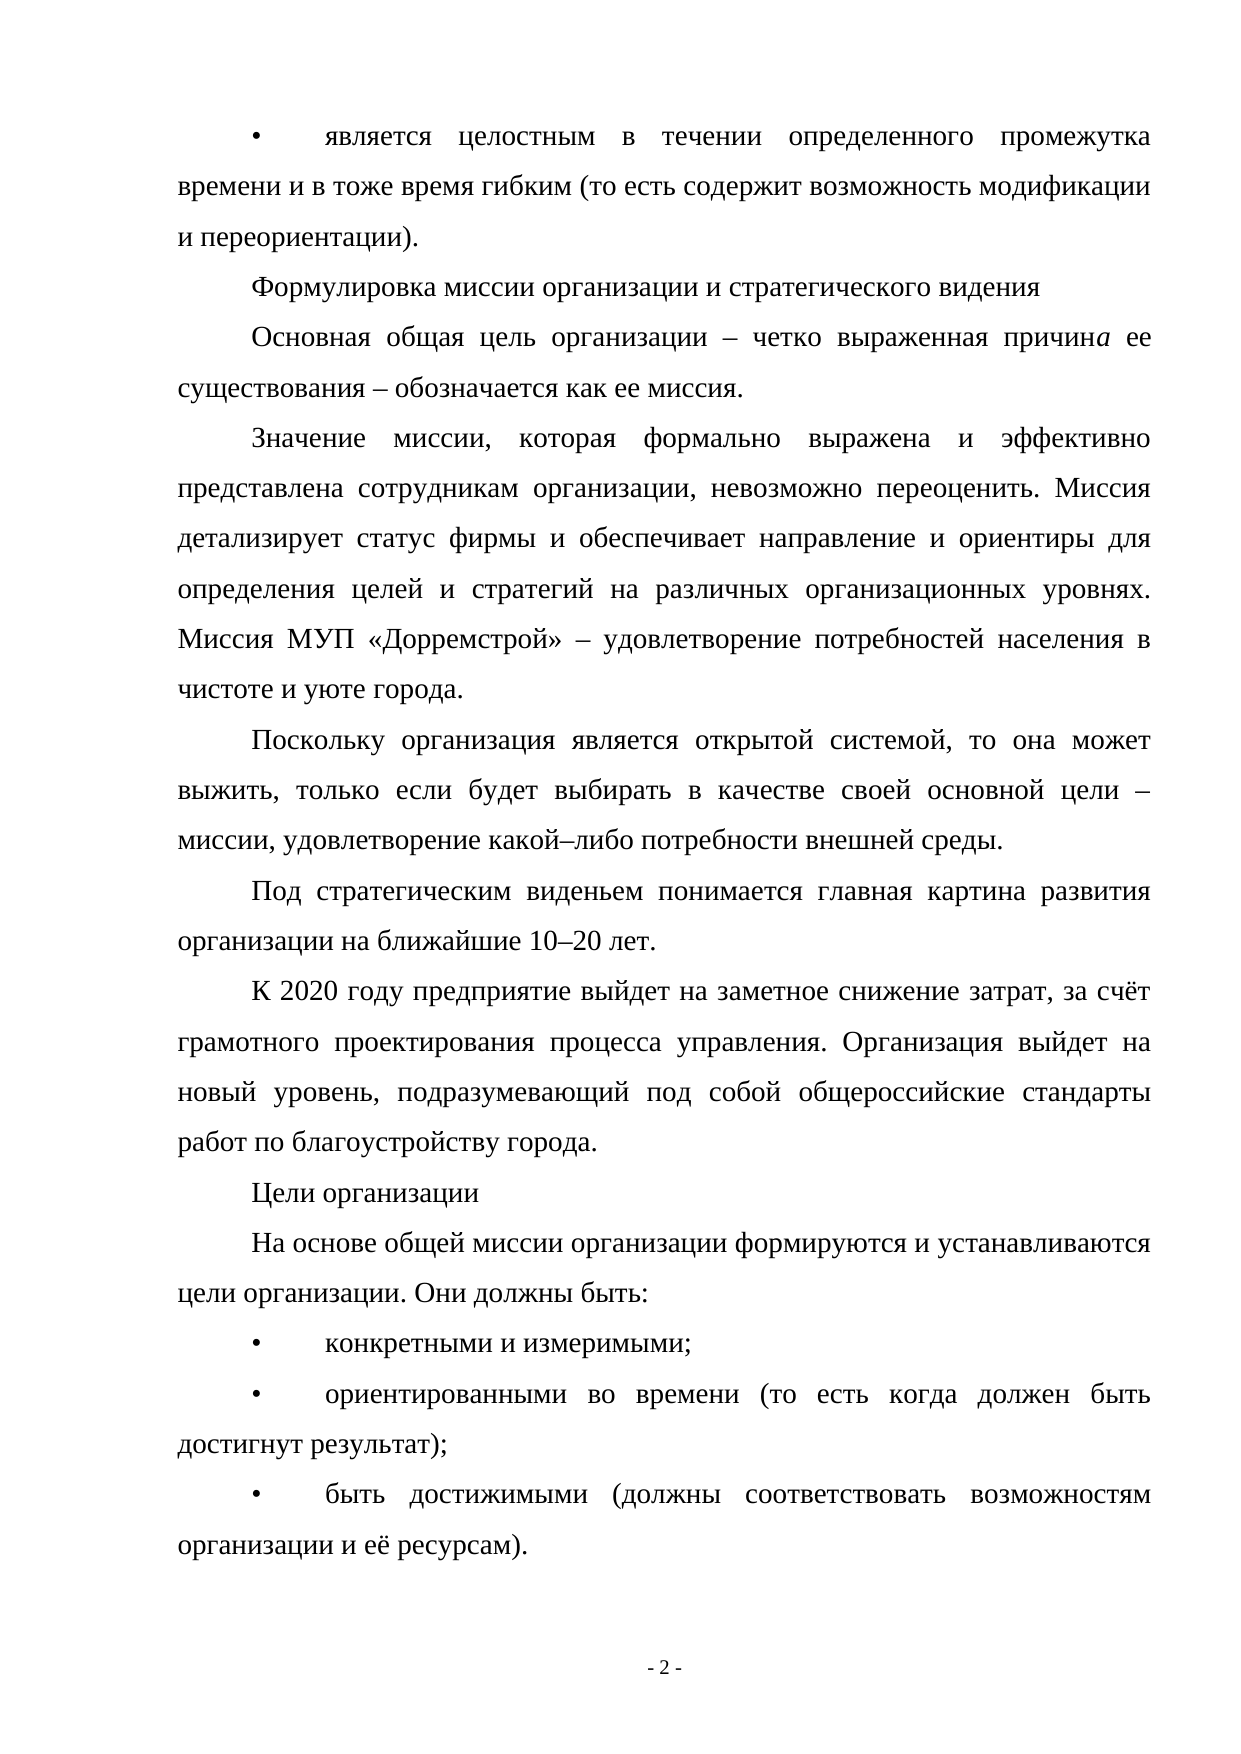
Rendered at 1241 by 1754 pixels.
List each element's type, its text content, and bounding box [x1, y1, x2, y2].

text • быть достижимыми (должны соответствовать возможностям организации и её ресурсам). [177, 1477, 1152, 1560]
text Значение миссии, которая формально выражена и эффективно представлена сотрудникам организации, невозможно переоценить. Миссия детализирует статус фирмы и обеспечивает направление и ориентиры для определения целей и стратегий на различных организационных уровнях. Миссия МУП «Дорремстрой» – удовлетворение потребностей населения в чистоте и уюте города. [177, 420, 1152, 705]
text Под стратегическим виденьем понимается главная картина развития организации на ближайшие 10–20 лет. [177, 873, 1152, 957]
text На основе общей миссии организации формируются и устанавливаются цели организации. Они должны быть: [177, 1225, 1152, 1309]
text Основная общая цель организации – четко выраженная причина ее существования – обозначается как ее миссия. [177, 319, 1152, 403]
text • является целостным в течении определенного промежутка времени и в тоже время гибким (то есть содержит возможность модификации и переориентации). [177, 118, 1152, 252]
text Формулировка миссии организации и стратегического видения [177, 269, 1152, 303]
text • ориентированными во времени (то есть когда должен быть достигнут результат); [177, 1376, 1152, 1460]
text Цели организации [177, 1175, 1152, 1208]
text К 2020 году предприятие выйдет на заметное снижение затрат, за счёт грамотного проектирования процесса управления. Организация выйдет на новый уровень, подразумевающий под собой общероссийские стандарты работ по благоустройству города. [177, 973, 1152, 1158]
text • конкретными и измеримыми; [177, 1326, 1152, 1359]
text Поскольку организация является открытой системой, то она может выжить, только если будет выбирать в качестве своей основной цели – миссии, удовлетворение какой–либо потребности внешней среды. [177, 722, 1152, 856]
